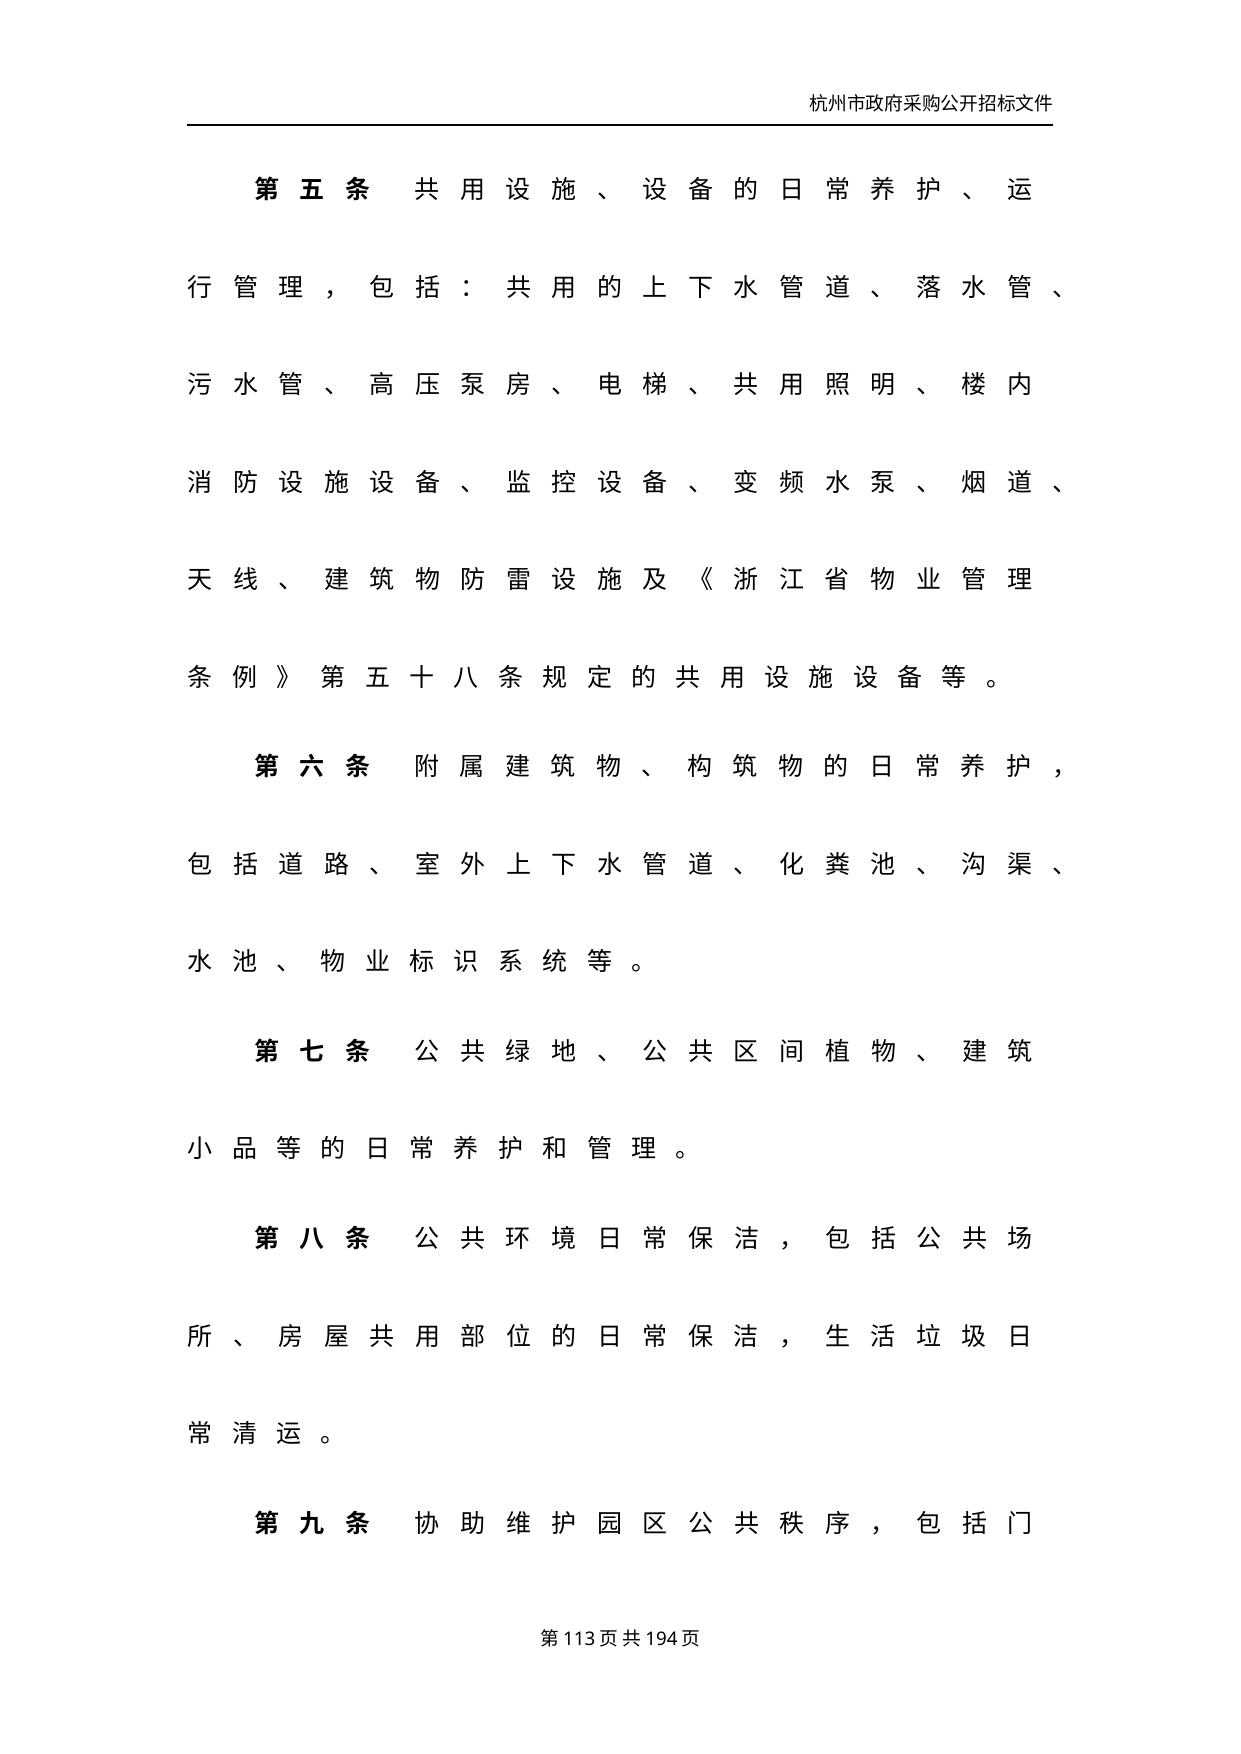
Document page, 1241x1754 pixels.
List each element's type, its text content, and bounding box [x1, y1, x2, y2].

text 第七条 公共绿地、公共区间植物、建筑小品等的日常养护和管理。 [187, 1017, 1053, 1179]
text 第五条 共用设施、设备的日常养护、运行管理，包括：共用的上下水管道、落水管、污水管、高压泵房、电梯、共用照明、楼内消防设施设备、监控设备、变频水泵、烟道、天线、建筑物防雷设施及《浙江省物业管理条例》第五十八条规定的共用设施设备等。 [187, 155, 1053, 708]
text 第六条 附属建筑物、构筑物的日常养护，包括道路、室外上下水管道、化粪池、沟渠、水池、物业标识系统等。 [187, 732, 1053, 992]
text 第八条 公共环境日常保洁，包括公共场所、房屋共用部位的日常保洁，生活垃圾日常清运。 [187, 1204, 1053, 1464]
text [187, 1489, 1053, 1554]
